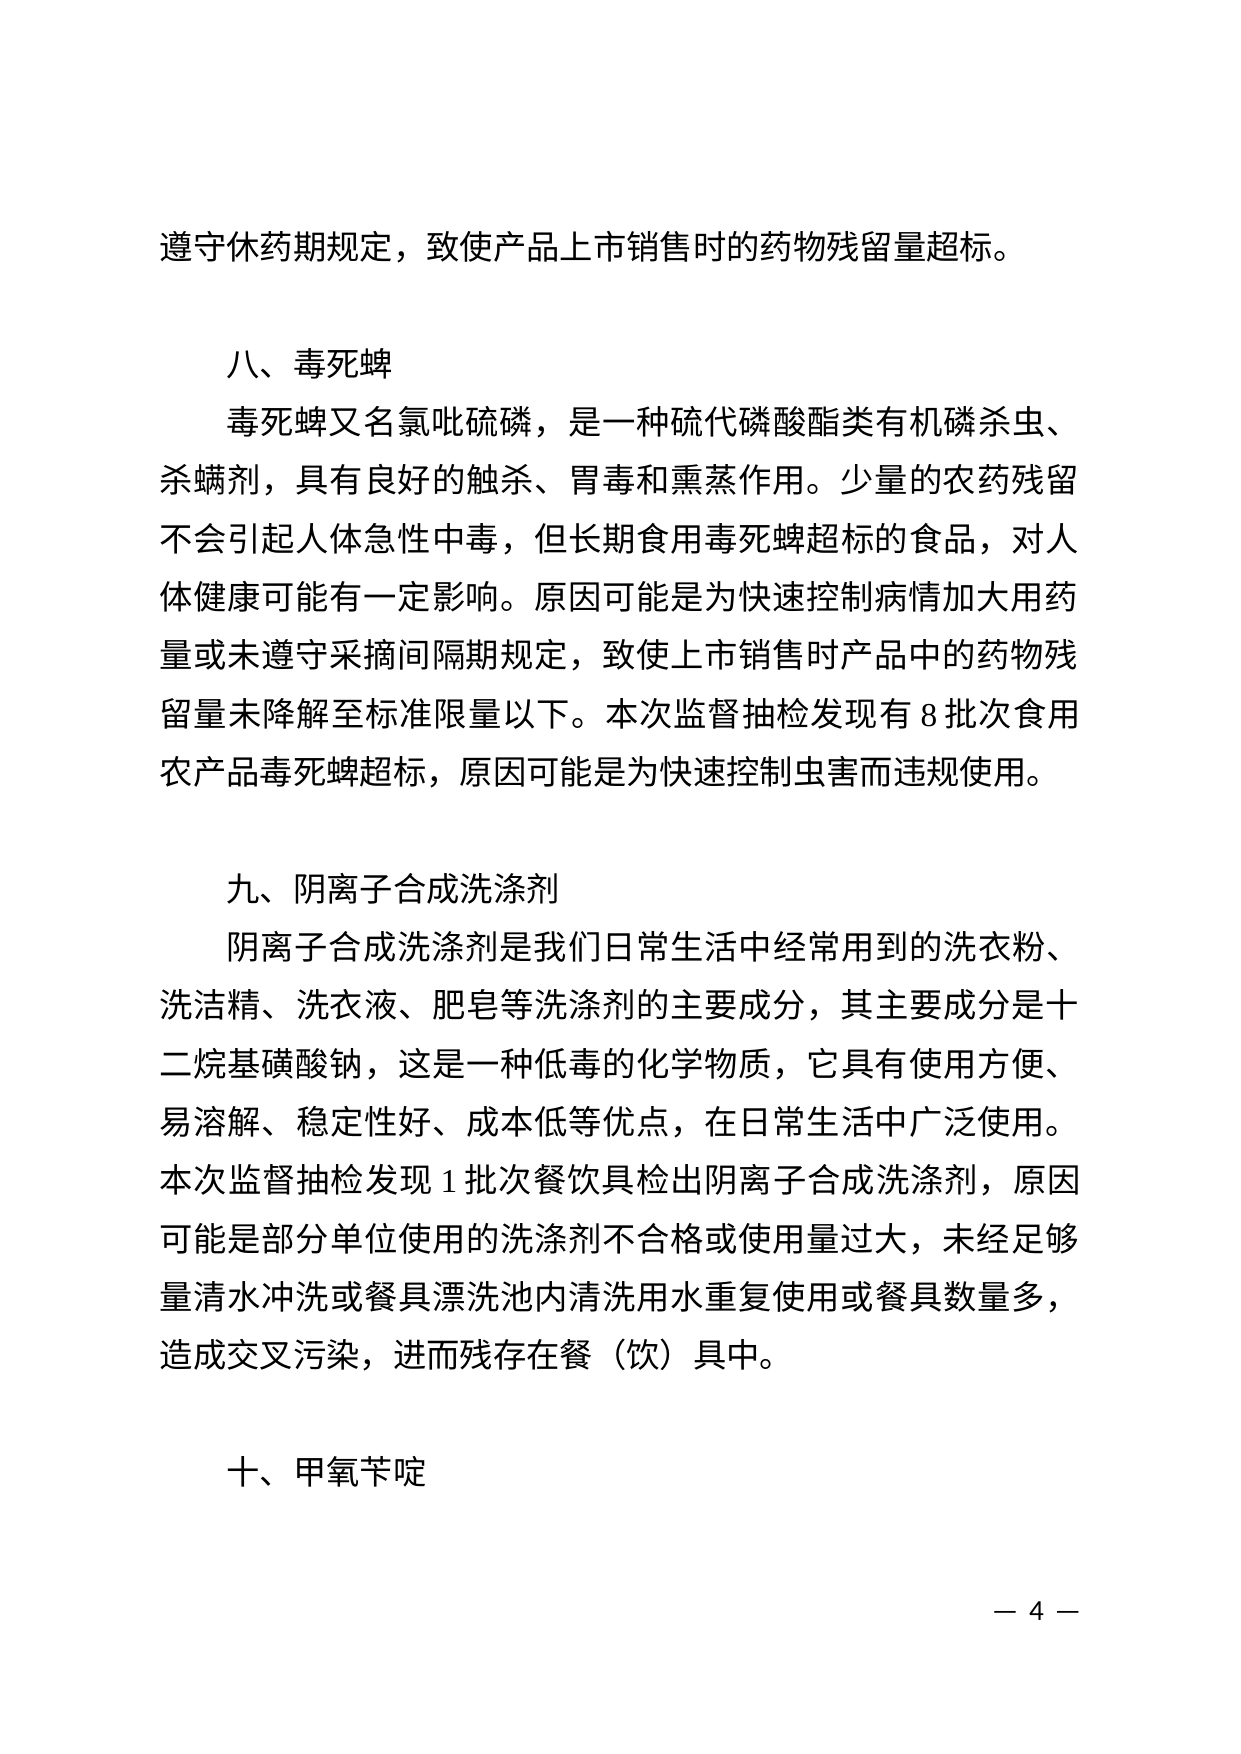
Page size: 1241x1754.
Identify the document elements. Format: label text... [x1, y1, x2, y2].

text 八、毒死蜱 [159, 329, 1081, 388]
text 阴离子合成洗涤剂是我们日常生活中经常用到的洗衣粉、洗洁精、洗衣液、肥皂等洗涤剂的主要成分，其主要成分是十二烷基磺酸钠，这是一种低毒的化学物质，它具有使用方便、易溶解、稳定性好、成本低等优点，在日常生活中广泛使用。本次监督抽检发现1批次餐饮具检出阴离子合成洗涤剂，原因可能是部分单位使用的洗涤剂不合格或使用量过大，未经足够量清水冲洗或餐具漂洗池内清洗用水重复使用或餐具数量多，造成交叉污染，进而残存在餐（饮）具中。 [159, 913, 1081, 1379]
text 九、阴离子合成洗涤剂 [159, 854, 1081, 913]
text 十、甲氧苄啶 [159, 1438, 1081, 1496]
text 毒死蜱又名氯吡硫磷，是一种硫代磷酸酯类有机磷杀虫、杀螨剂，具有良好的触杀、胃毒和熏蒸作用。少量的农药残留不会引起人体急性中毒，但长期食用毒死蜱超标的食品，对人体健康可能有一定影响。原因可能是为快速控制病情加大用药量或未遵守采摘间隔期规定，致使上市销售时产品中的药物残留量未降解至标准限量以下。本次监督抽检发现有8批次食用农产品毒死蜱超标，原因可能是为快速控制虫害而违规使用。 [159, 388, 1081, 796]
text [159, 213, 1081, 271]
